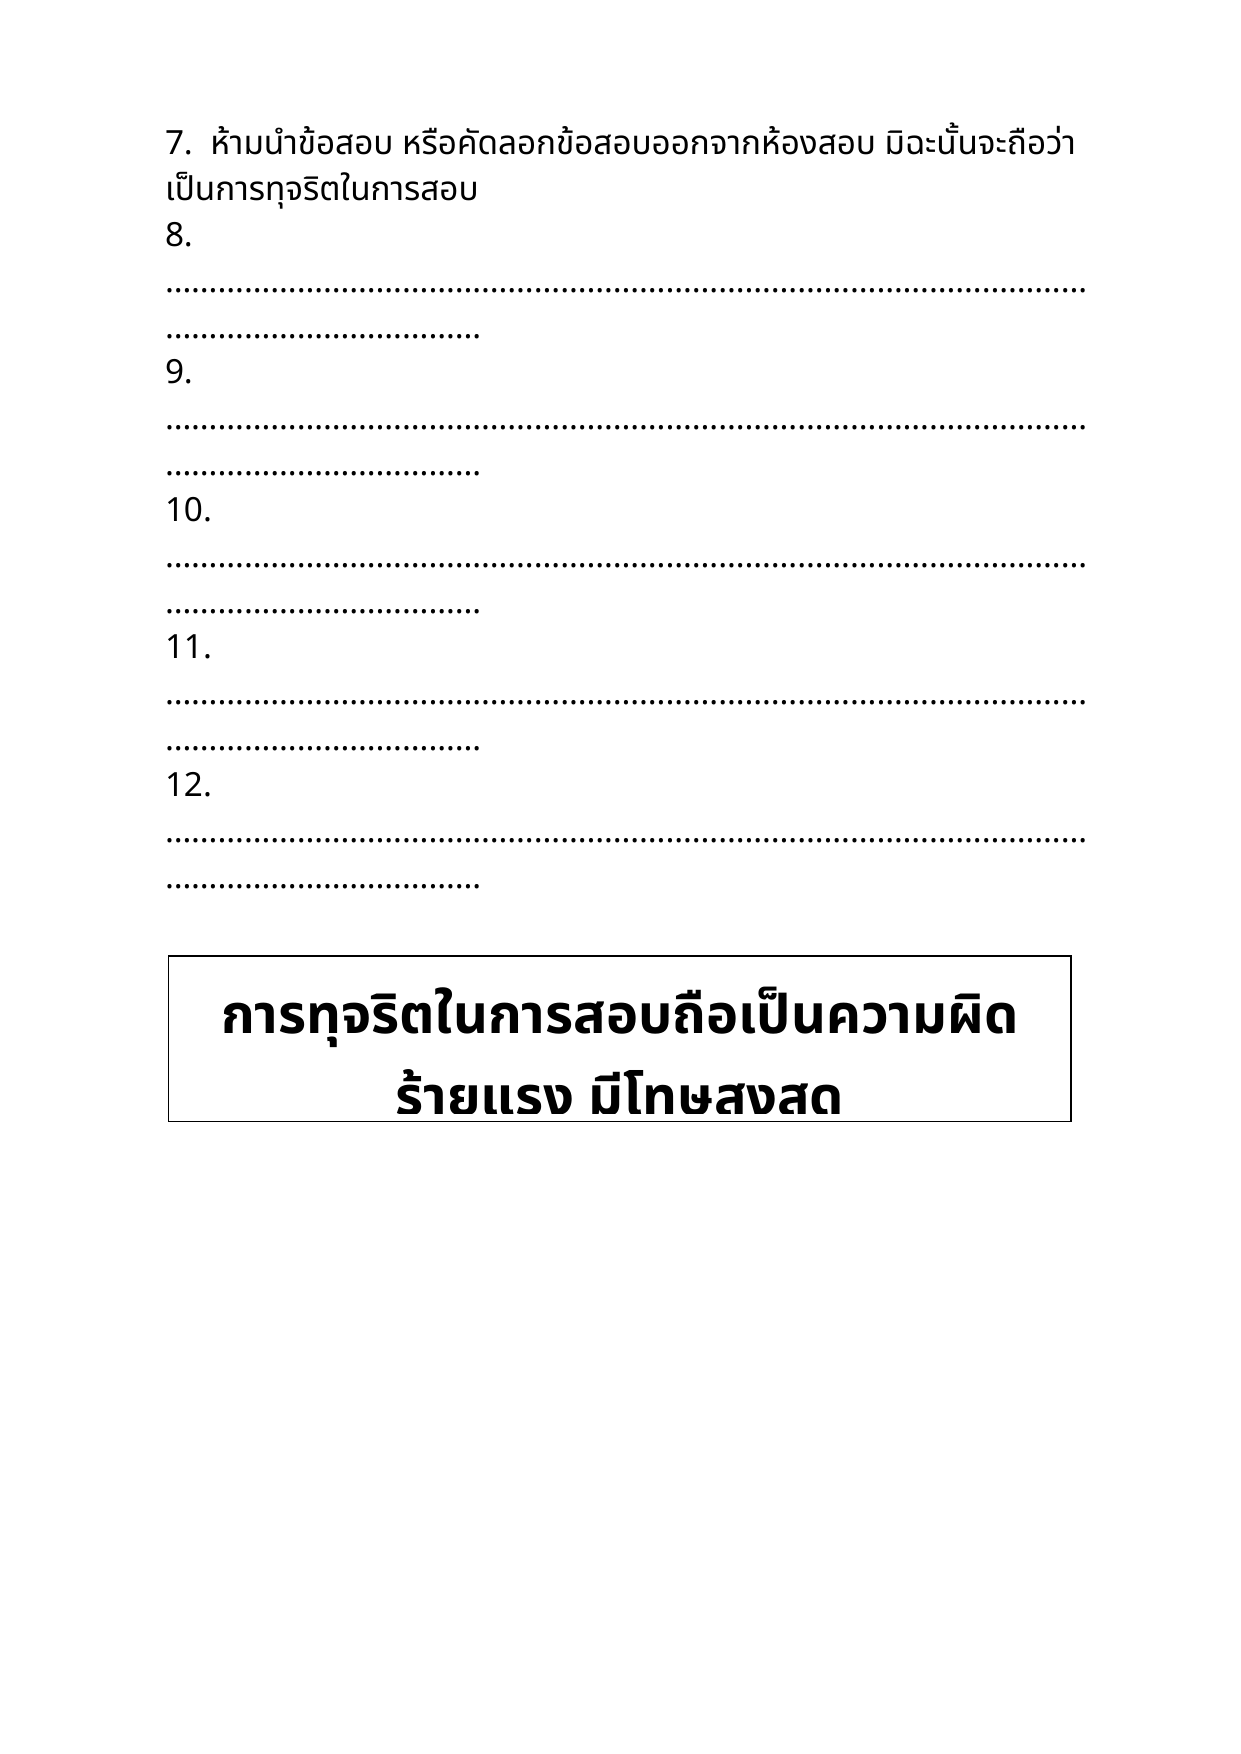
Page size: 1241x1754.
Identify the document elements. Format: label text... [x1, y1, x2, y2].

text 12. …………………………………………………………………………………………………………………………… [165, 760, 1107, 897]
text 8. …………………………………………………………………………………………………………………………… [165, 210, 1107, 347]
text 10. …………………………………………………………………………………………………………………………… [165, 485, 1107, 622]
text 9. …………………………………………………………………………………………………………………………… [165, 347, 1107, 485]
text 7. ห้ามนำข้อสอบ หรือคัดลอกข้อสอบออกจากห้องสอบ มิฉะนั้นจะถือว่าเป็นการทุจริตในการสอบ [165, 118, 1107, 210]
text 11. …………………………………………………………………………………………………………………………… [165, 622, 1107, 760]
